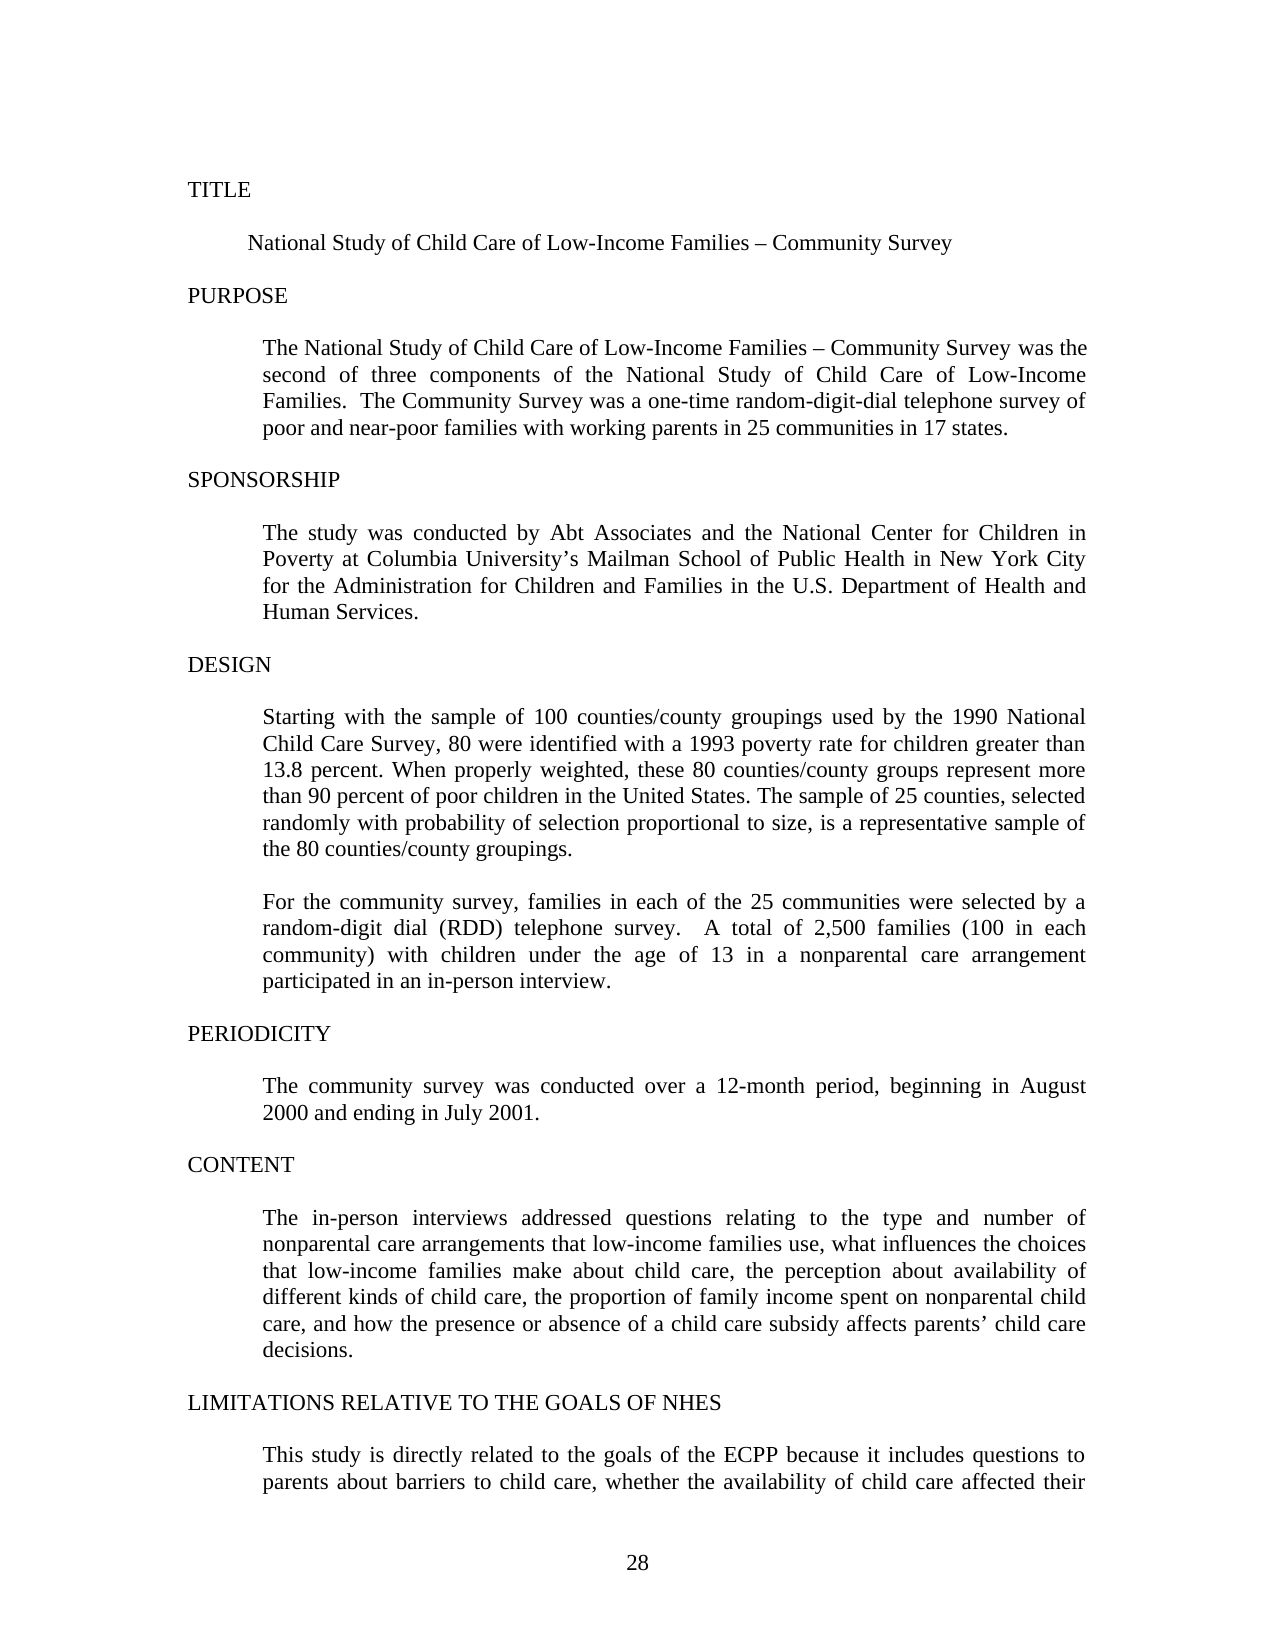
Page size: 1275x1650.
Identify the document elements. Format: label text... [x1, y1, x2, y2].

text LIMITATIONS RELATIVE TO THE GOALS OF NHES [187, 1389, 1087, 1415]
text The community survey was conducted over a 12-month period, beginning in August 2000 and ending in July 2001. [187, 1072, 1087, 1125]
text PURPOSE [187, 282, 1087, 308]
text For the community survey, families in each of the 25 communities were selected by a random-digit dial (RDD) telephone survey. A total of 2,500 families (100 in each community) with children under the age of 13 in a nonparental care arrangement participated in an in-person interview. [262, 888, 1087, 993]
text PERIODICITY [187, 1020, 1087, 1046]
text The study was conducted by Abt Associates and the for Children in Poverty at ’s Mailman School of Public Health in for the Administration for Children and Families in the U.S. Department of Health and Human Services. [262, 519, 1087, 624]
text Starting with the sample of 100 counties/county groupings used by the 1990 National Child Care Survey, 80 were identified with a 1993 poverty rate for children greater than 13.8 percent. When properly weighted, these 80 counties/county groups represent more than 90 percent of poor children in the . The sample of 25 counties, selected randomly with probability of selection proportional to size, is a representative sample of the 80 counties/county groupings. [262, 703, 1087, 862]
text SPONSORSHIP [187, 466, 1087, 493]
text The National Study of Child Care of Low-Income Families – Community Survey was the second of three components of the National Study of Child Care of Low-Income Families. The Community Survey was a one-time random-digit-dial telephone survey of poor and near-poor families with working parents in 25 communities in 17 states. [262, 334, 1087, 440]
text CONTENT [187, 1151, 1087, 1178]
text DESIGN [187, 651, 1087, 677]
text The in-person interviews addressed questions relating to the type and number of nonparental care arrangements that low-income families use, what influences the choices that low-income families make about child care, the perception about availability of different kinds of child care, the proportion of family income spent on nonparental child care, and how the presence or absence of a child care subsidy affects parents’ child care decisions. [262, 1204, 1087, 1362]
subtitle National Study of Child Care of Low-Income Families – Community Survey [187, 229, 1087, 255]
text TITLE [187, 176, 1087, 203]
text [262, 1441, 1087, 1494]
